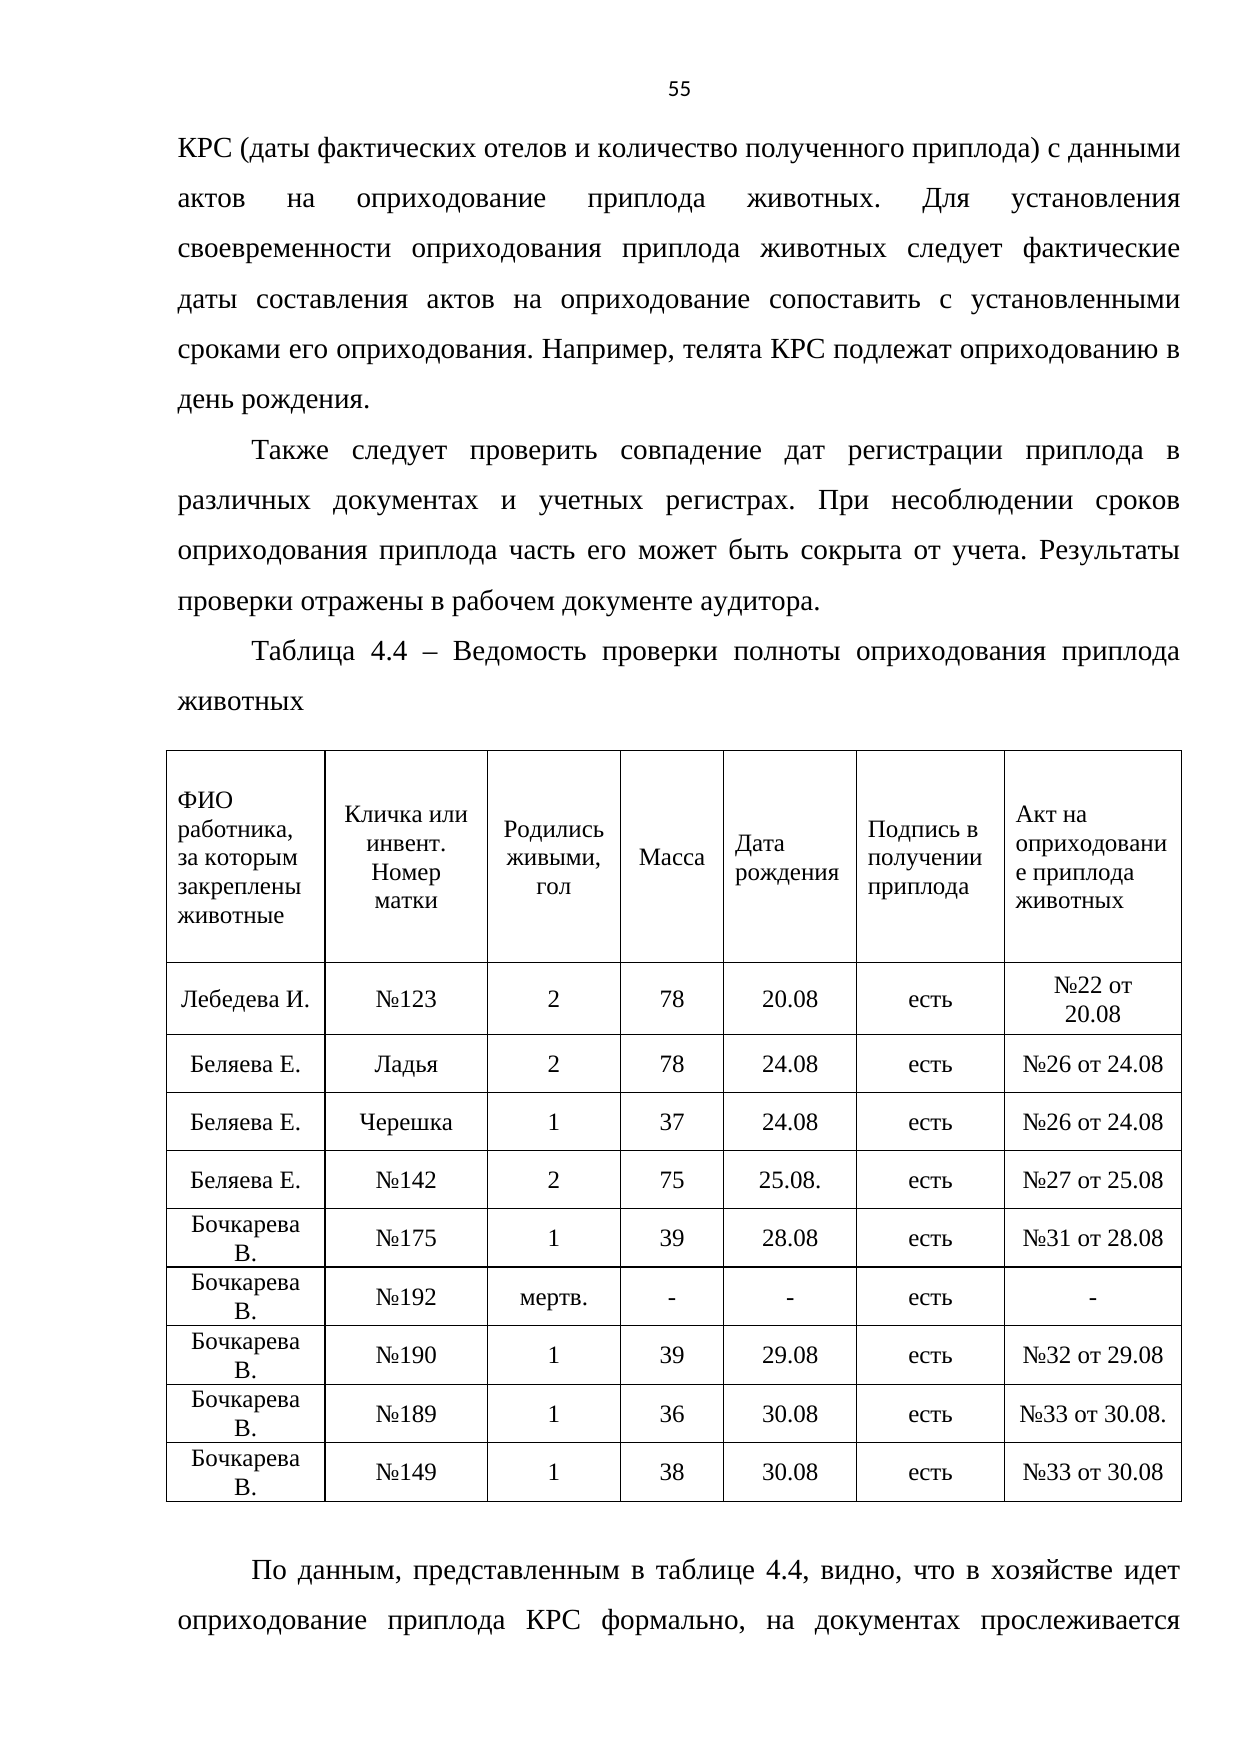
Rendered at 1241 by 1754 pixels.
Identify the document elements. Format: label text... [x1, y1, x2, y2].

table_cell 1 [488, 1443, 620, 1501]
table_cell 1 [488, 1385, 620, 1442]
table_cell 2 [488, 1035, 620, 1092]
table_cell №175 [326, 1209, 487, 1266]
table_cell 30.08 [724, 1443, 856, 1501]
table_cell 2 [488, 1151, 620, 1208]
table_cell №22 от 20.08 [1005, 963, 1181, 1034]
table_cell №189 [326, 1385, 487, 1442]
table_cell Ладья [326, 1035, 487, 1092]
table_cell 25.08. [724, 1151, 856, 1208]
table_header Родились живыми, гол [488, 751, 620, 962]
table_cell мертв. [488, 1268, 620, 1325]
table_cell №26 от 24.08 [1005, 1093, 1181, 1149]
table_cell №26 от 24.08 [1005, 1035, 1181, 1092]
table_cell - [724, 1268, 856, 1325]
table_cell есть [857, 1035, 1004, 1092]
table_header Акт на оприходование приплода животных [1005, 751, 1181, 962]
table_cell 38 [621, 1443, 723, 1501]
table_cell есть [857, 1443, 1004, 1501]
table_header Кличка или инвент. Номер матки [326, 751, 487, 962]
table_cell №192 [326, 1268, 487, 1325]
table_cell 2 [488, 963, 620, 1034]
text Таблица 4.4 – Ведомость проверки полноты оприходования приплода животных [177, 633, 1181, 717]
table_cell №190 [326, 1326, 487, 1383]
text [177, 1552, 1181, 1636]
table_cell Бочкарева В. [167, 1209, 324, 1266]
table_cell 75 [621, 1151, 723, 1208]
table_cell Бочкарева В. [167, 1443, 324, 1501]
table_cell №33 от 30.08. [1005, 1385, 1181, 1442]
table_cell Лебедева И. [167, 963, 324, 1034]
table_cell 1 [488, 1326, 620, 1383]
table_cell 24.08 [724, 1035, 856, 1092]
table_cell Бочкарева В. [167, 1268, 324, 1325]
table_cell Беляева Е. [167, 1093, 324, 1149]
table_cell №32 от 29.08 [1005, 1326, 1181, 1383]
table_cell 78 [621, 963, 723, 1034]
table_cell есть [857, 1151, 1004, 1208]
table_header Подпись в получении приплода [857, 751, 1004, 962]
table_cell №33 от 30.08 [1005, 1443, 1181, 1501]
table_cell есть [857, 1209, 1004, 1266]
table_cell Беляева Е. [167, 1035, 324, 1092]
table_cell 28.08 [724, 1209, 856, 1266]
table_cell 30.08 [724, 1385, 856, 1442]
table_cell есть [857, 1326, 1004, 1383]
table_cell №123 [326, 963, 487, 1034]
table_cell 20.08 [724, 963, 856, 1034]
table_cell Бочкарева В. [167, 1385, 324, 1442]
table_cell есть [857, 1093, 1004, 1149]
table_cell - [621, 1268, 723, 1325]
table_header ФИО работника, за которым закреплены животные [167, 751, 324, 962]
table_cell есть [857, 963, 1004, 1034]
table_cell №142 [326, 1151, 487, 1208]
table_cell №31 от 28.08 [1005, 1209, 1181, 1266]
table_cell 37 [621, 1093, 723, 1149]
text Также следует проверить совпадение дат регистрации приплода в различных документах и учетных регистрах. При несоблюдении сроков оприходования приплода часть его может быть сокрыта от учета. Результаты проверки отражены в рабочем документе аудитора. [177, 432, 1181, 616]
table_cell Бочкарева В. [167, 1326, 324, 1383]
table_cell 78 [621, 1035, 723, 1092]
table_cell 36 [621, 1385, 723, 1442]
table_cell 1 [488, 1093, 620, 1149]
table_cell №27 от 25.08 [1005, 1151, 1181, 1208]
table_cell Черешка [326, 1093, 487, 1149]
table_cell есть [857, 1268, 1004, 1325]
table_cell 39 [621, 1209, 723, 1266]
table_cell есть [857, 1385, 1004, 1442]
table_cell 29.08 [724, 1326, 856, 1383]
table_cell 1 [488, 1209, 620, 1266]
table_cell 24.08 [724, 1093, 856, 1149]
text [177, 130, 1181, 415]
table_cell Беляева Е. [167, 1151, 324, 1208]
table_cell №149 [326, 1443, 487, 1501]
table_header Масса [621, 751, 723, 962]
table_header Дата рождения [724, 751, 856, 962]
table_cell 39 [621, 1326, 723, 1383]
table_cell - [1005, 1268, 1181, 1325]
